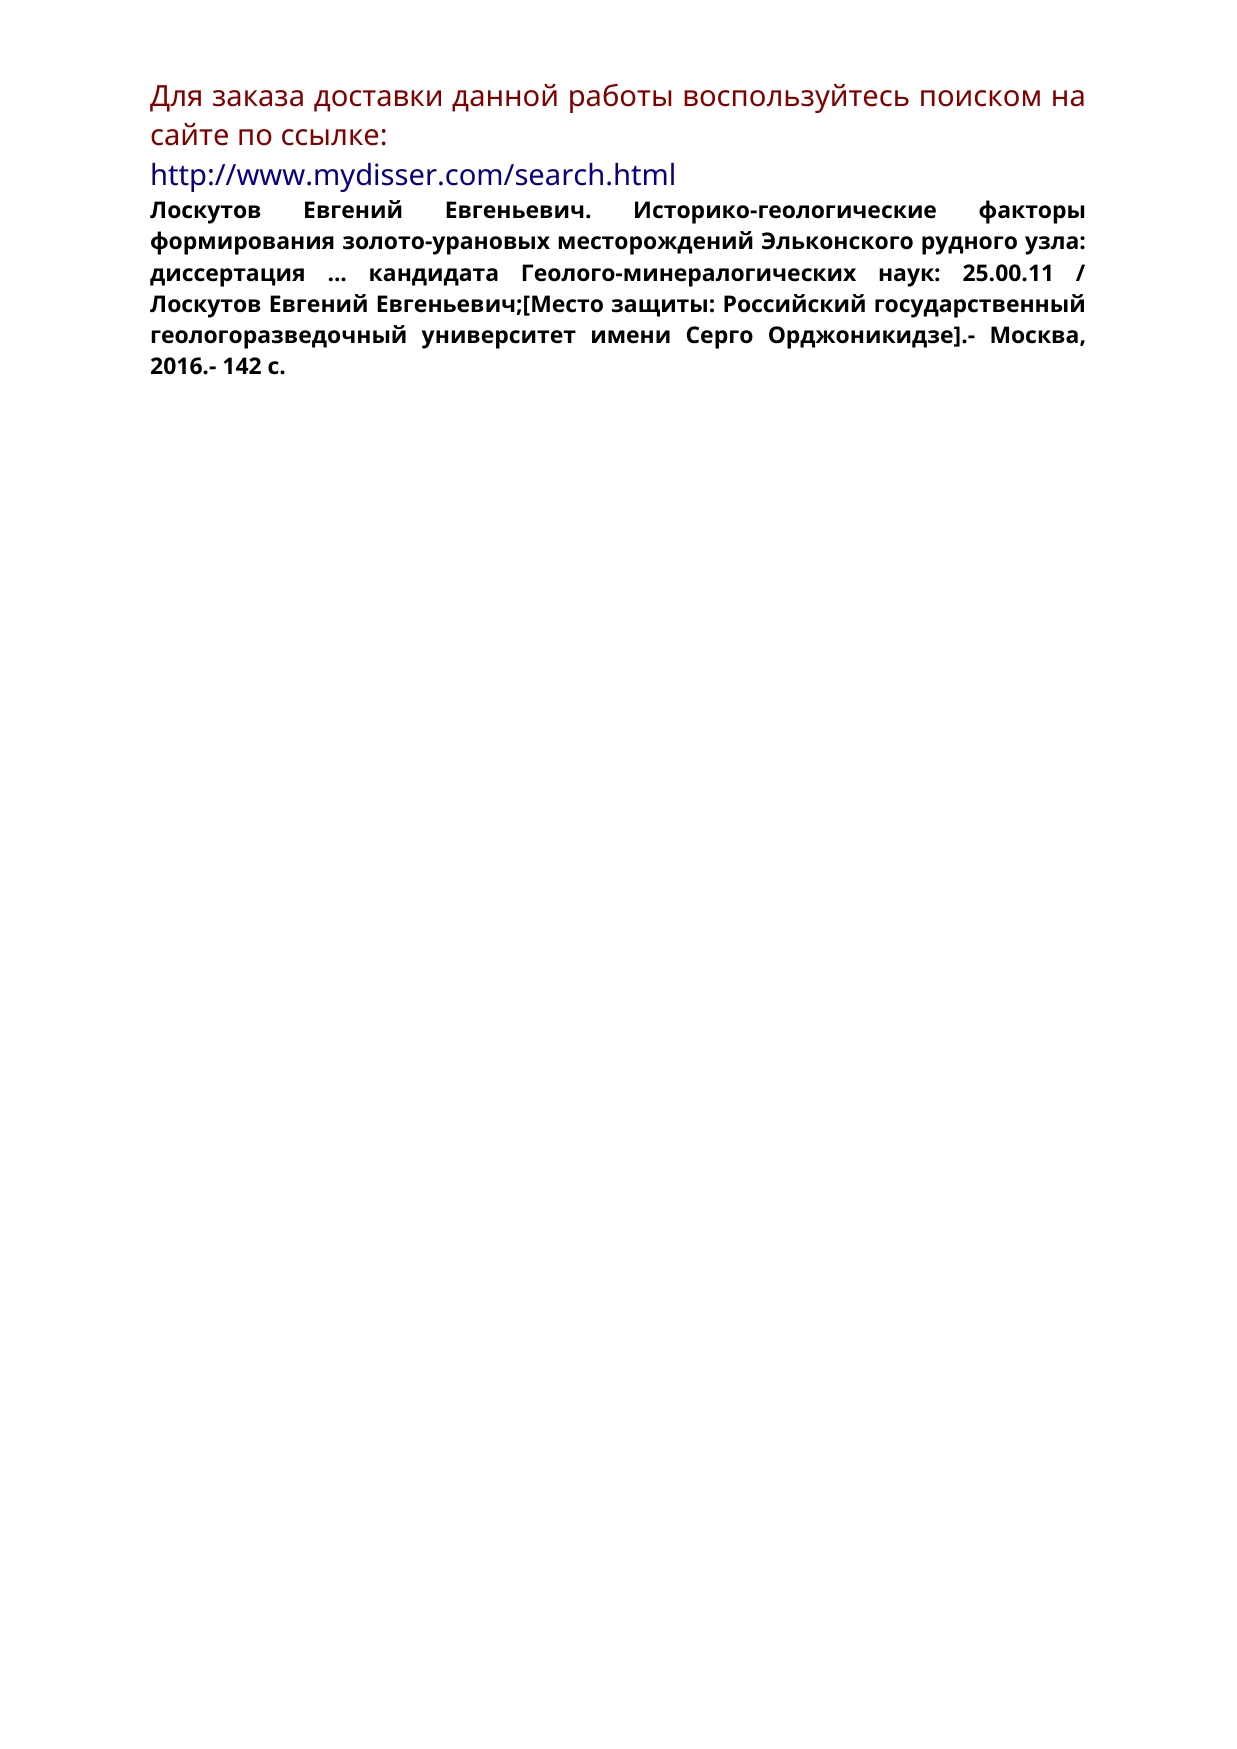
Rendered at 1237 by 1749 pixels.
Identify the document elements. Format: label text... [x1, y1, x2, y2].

text Лоскутов Евгений Евгеньевич. Историко-геологические факторы формирования золото-урановых месторождений Эльконского рудного узла: диссертация ... кандидата Геолого-минералогических наук: 25.00.11 / Лоскутов Евгений Евгеньевич;[Место защиты: Российский государственный геологоразведочный университет имени Серго Орджоникидзе].- Москва, 2016.- 142 с. [150, 194, 1086, 382]
